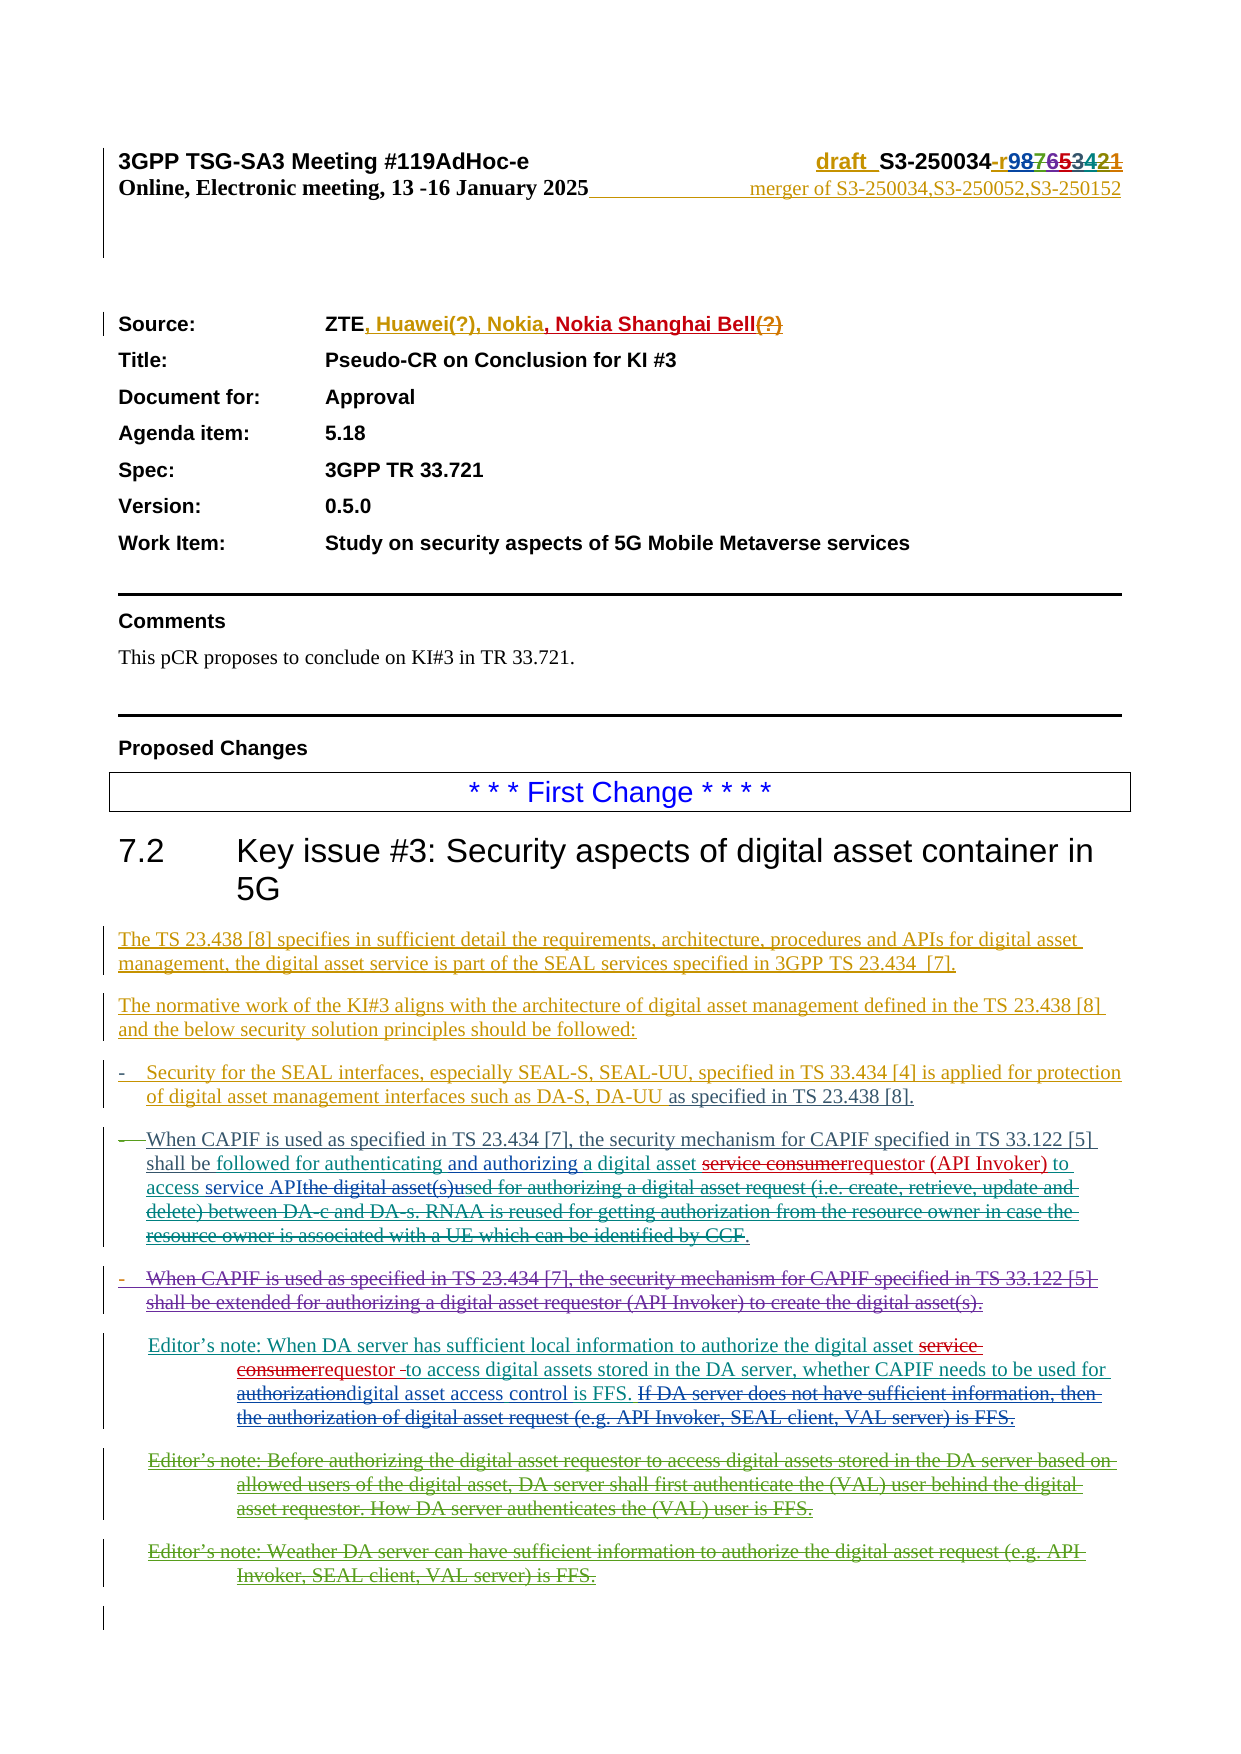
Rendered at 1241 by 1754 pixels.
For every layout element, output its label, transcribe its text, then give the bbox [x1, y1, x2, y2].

text Work Item: Study on security aspects of 5G Mobile Metaverse services [118, 530, 1122, 554]
text Online, Electronic meeting, 13 -16 January 2025 [118, 174, 1122, 200]
text Proposed Changes [118, 736, 1122, 760]
text Title: Pseudo-CR on Conclusion for KI #3 [118, 348, 1122, 372]
text Version: 0.5.0 [118, 494, 1122, 518]
text Agenda item: 5.18 [118, 421, 1122, 445]
text * * * First Change * * * * [110, 773, 1130, 811]
text Source: ZTE [118, 312, 1122, 336]
text 3GPP TSG-SA3 Meeting #119AdHoc-e S3-250034 [118, 148, 1122, 174]
subtitle 7.2 Key issue #3: Security aspects of digital asset container in 5G [118, 831, 1122, 908]
text Comments [118, 608, 1122, 632]
text This pCR proposes to conclude on KI#3 in TR 33.721. [118, 645, 1122, 669]
text Spec: 3GPP TR 33.721 [118, 457, 1122, 481]
text Document for: Approval [118, 384, 1122, 408]
